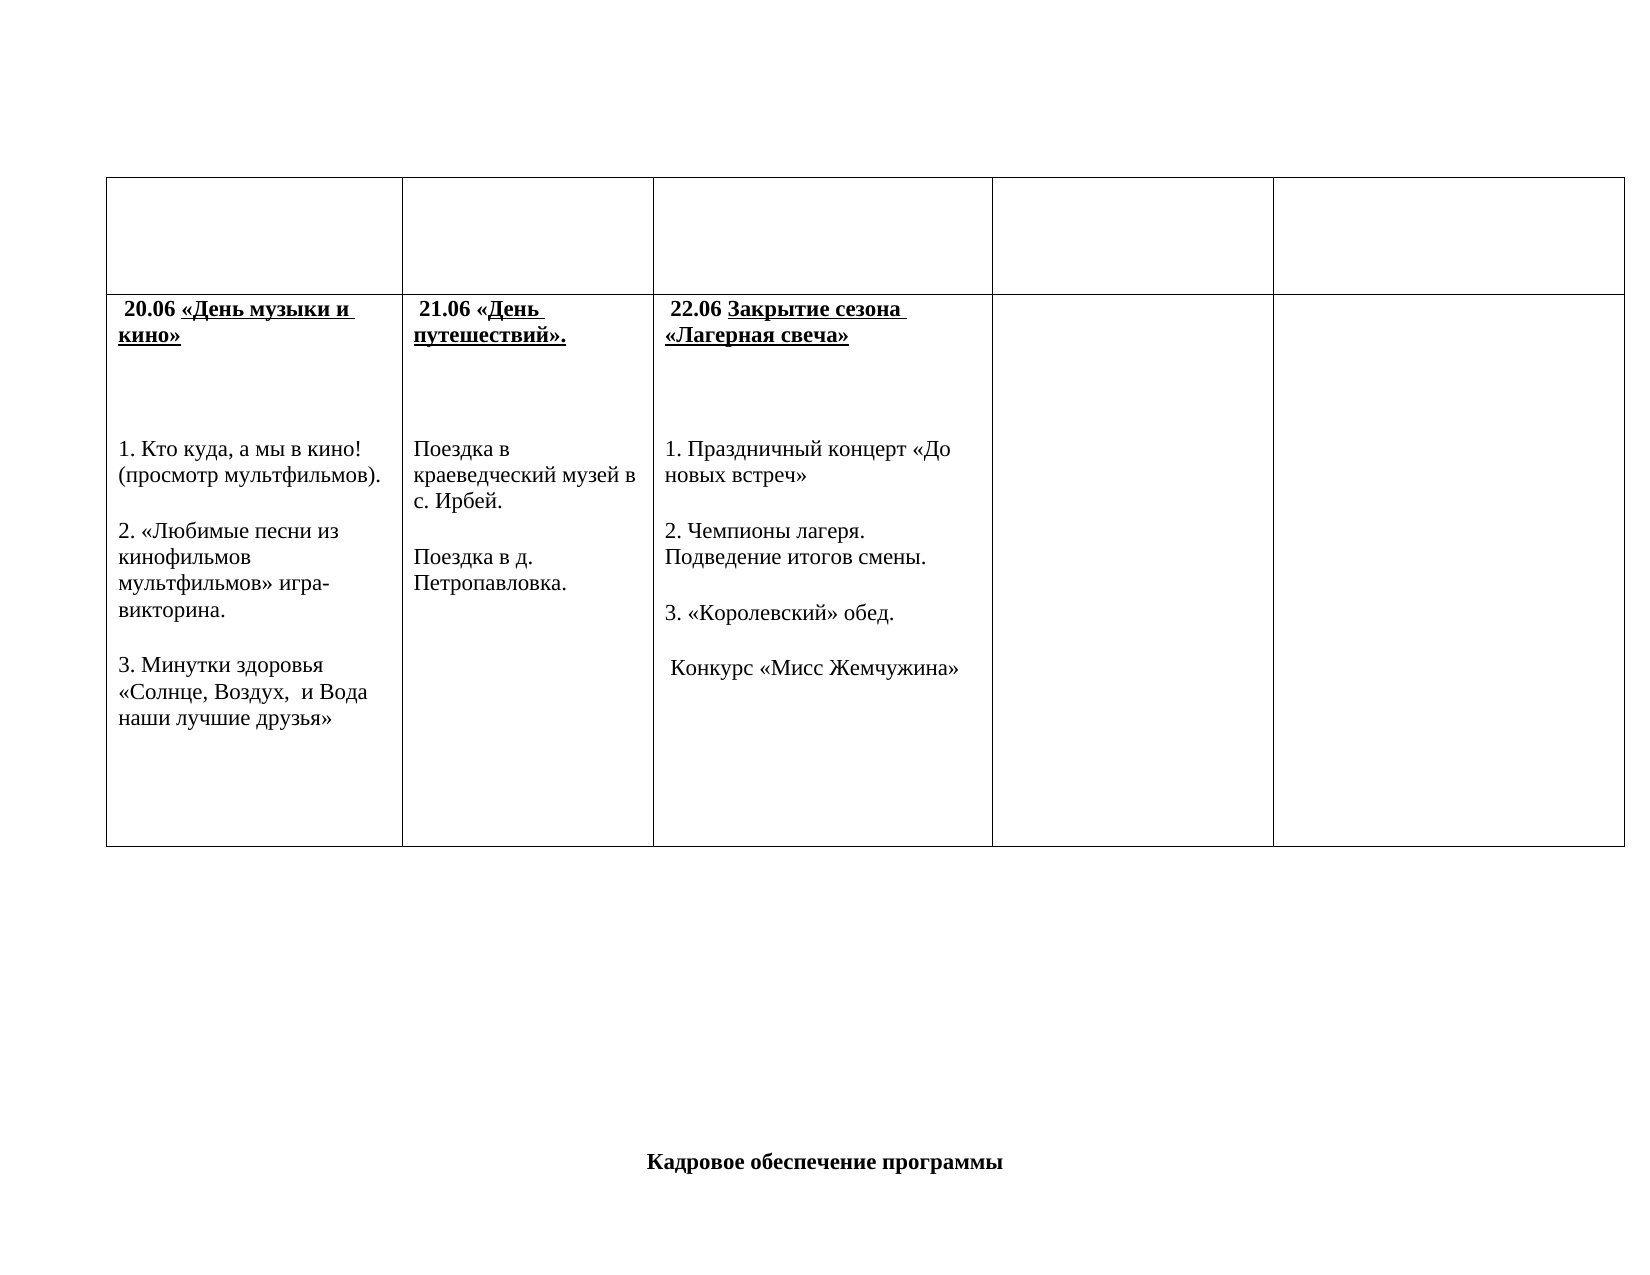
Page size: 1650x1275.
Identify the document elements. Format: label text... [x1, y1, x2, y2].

table_cell 22.06 Закрытие сезона «Лагерная свеча» 1. Праздничный концерт «До новых встреч» 2. Чемпионы лагеря. Подведение итогов смены. 3. «Королевский» обед. Конкурс «Мисс Жемчужина» [654, 295, 992, 846]
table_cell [107, 178, 402, 294]
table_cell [403, 178, 653, 294]
table_cell [1274, 295, 1624, 846]
text Кадровое обеспечение программы [118, 1148, 1532, 1175]
table_cell 20.06 «День музыки и кино» 1. Кто куда, а мы в кино! (просмотр мультфильмов). 2. «Любимые песни из кинофильмов мультфильмов» игра-викторина. 3. Минутки здоровья «Солнце, Воздух, и Вода наши лучшие друзья» [107, 295, 402, 846]
table_cell 21.06 «День путешествий». Поездка в краеведческий музей в с. Ирбей. Поездка в д. Петропавловка. [403, 295, 653, 846]
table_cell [654, 178, 992, 294]
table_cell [1274, 178, 1624, 294]
table_cell [993, 295, 1273, 846]
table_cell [993, 178, 1273, 294]
